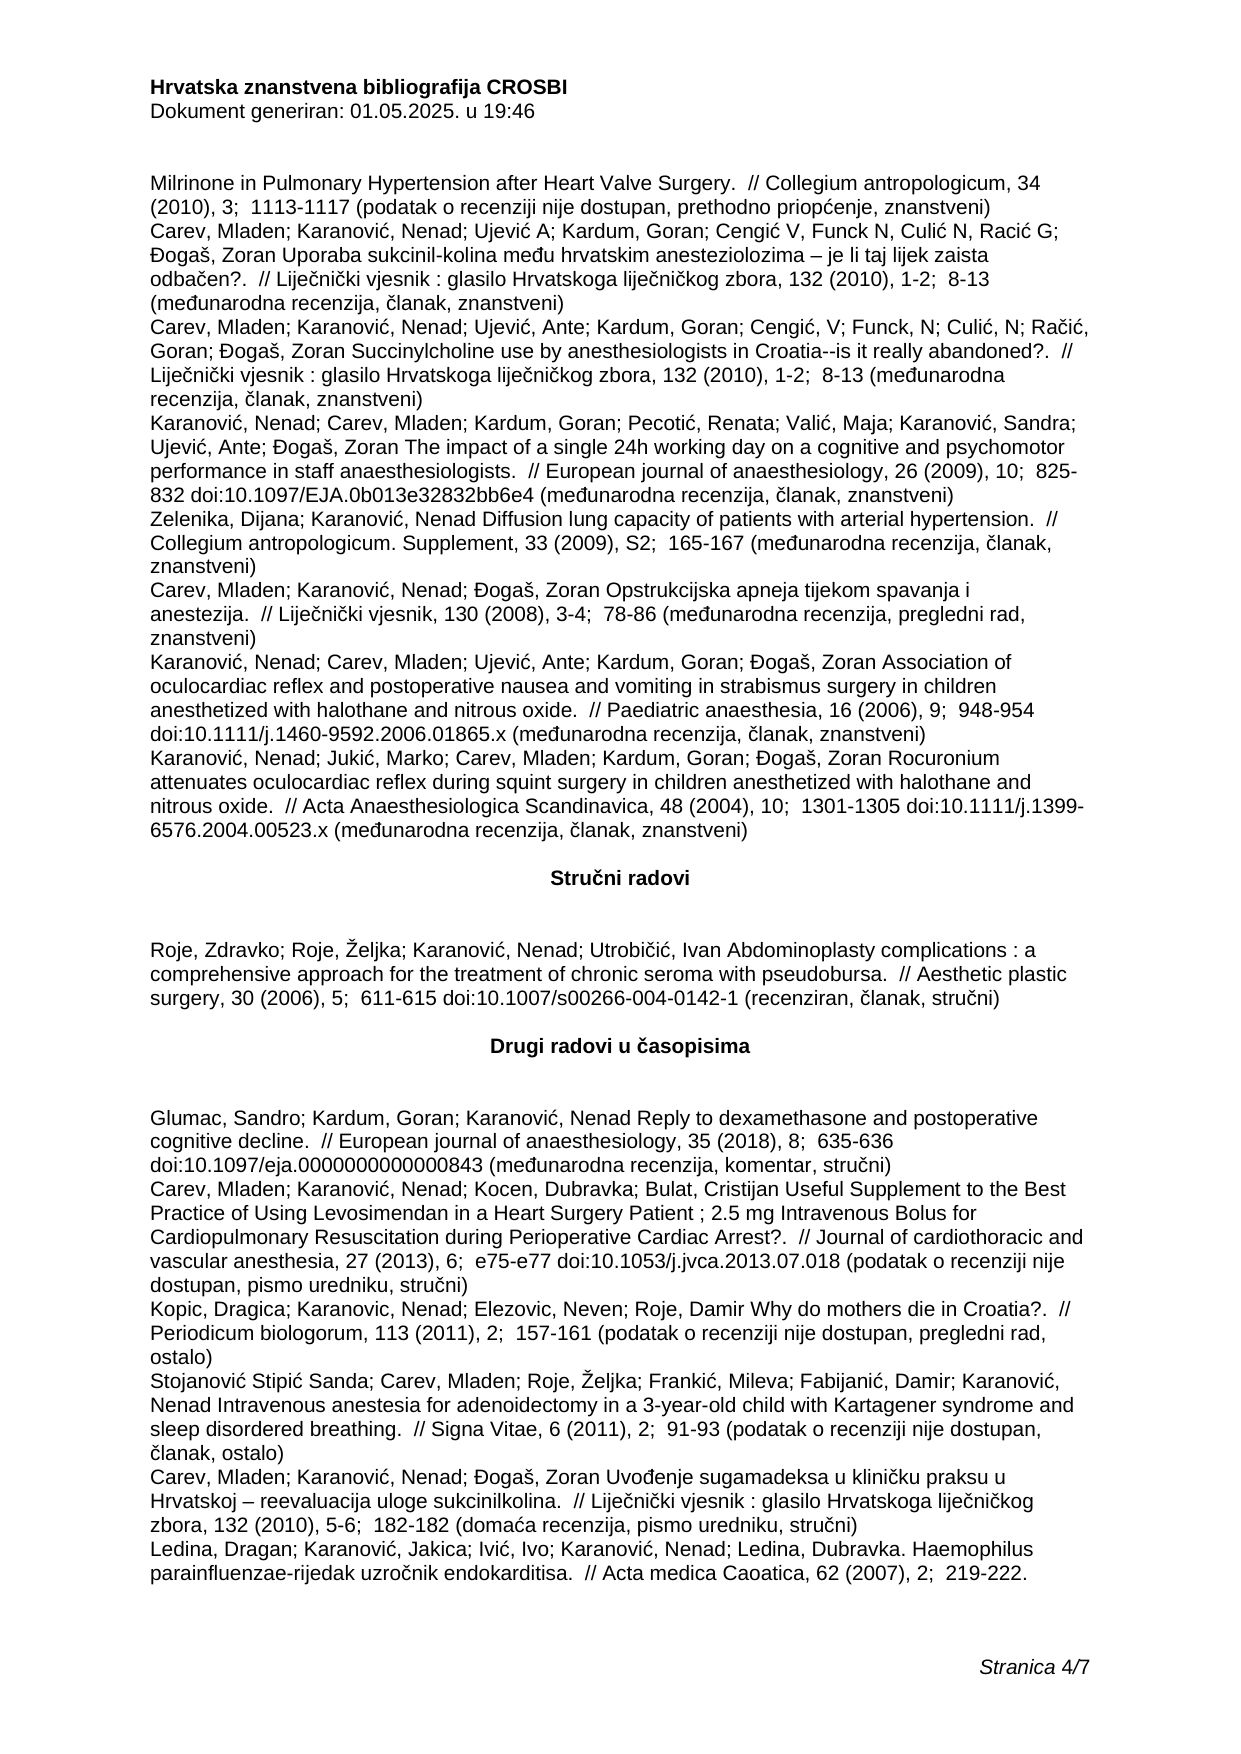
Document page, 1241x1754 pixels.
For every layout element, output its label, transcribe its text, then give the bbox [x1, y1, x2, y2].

text Glumac, Sandro; Kardum, Goran; Karanović, Nenad [150, 1105, 1090, 1177]
text Stojanović Stipić Sanda; Carev, Mladen; Roje, Željka; Frankić, Mileva; Fabijanić, Damir; Karanović, Nenad [150, 1369, 1090, 1465]
subtitle Stručni radovi [150, 866, 1090, 890]
subtitle Drugi radovi u časopisima [150, 1033, 1090, 1057]
text Carev, Mladen; Karanović, Nenad; Kocen, Dubravka; Bulat, Cristijan [150, 1177, 1090, 1297]
text Carev, Mladen; Karanović, Nenad; Đogaš, Zoran [150, 578, 1090, 650]
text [150, 1537, 1090, 1584]
text Carev, Mladen; Karanović, Nenad; Ujević, Ante; Kardum, Goran; Cengić, V; Funck, N; Culić, N; Račić, Goran; Đogaš, Zoran [150, 315, 1090, 411]
text Karanović, Nenad; Carev, Mladen; Ujević, Ante; Kardum, Goran; Đogaš, Zoran [150, 650, 1090, 746]
text Kopic, Dragica; Karanovic, Nenad; Elezovic, Neven; Roje, Damir [150, 1297, 1090, 1369]
text Carev, Mladen; Karanović, Nenad; Đogaš, Zoran [150, 1465, 1090, 1537]
text Karanović, Nenad; Carev, Mladen; Kardum, Goran; Pecotić, Renata; Valić, Maja; Karanović, Sandra; Ujević, Ante; Đogaš, Zoran [150, 411, 1090, 506]
text Roje, Zdravko; Roje, Željka; Karanović, Nenad; Utrobičić, Ivan [150, 938, 1090, 1009]
text Karanović, Nenad; Jukić, Marko; Carev, Mladen; Kardum, Goran; Đogaš, Zoran [150, 746, 1090, 842]
text Zelenika, Dijana; Karanović, Nenad [150, 506, 1090, 578]
text Carev, Mladen; Karanović, Nenad; Ujević A; Kardum, Goran; Cengić V, Funck N, Culić N, Racić G; Đogaš, Zoran [150, 219, 1090, 315]
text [150, 171, 1090, 219]
